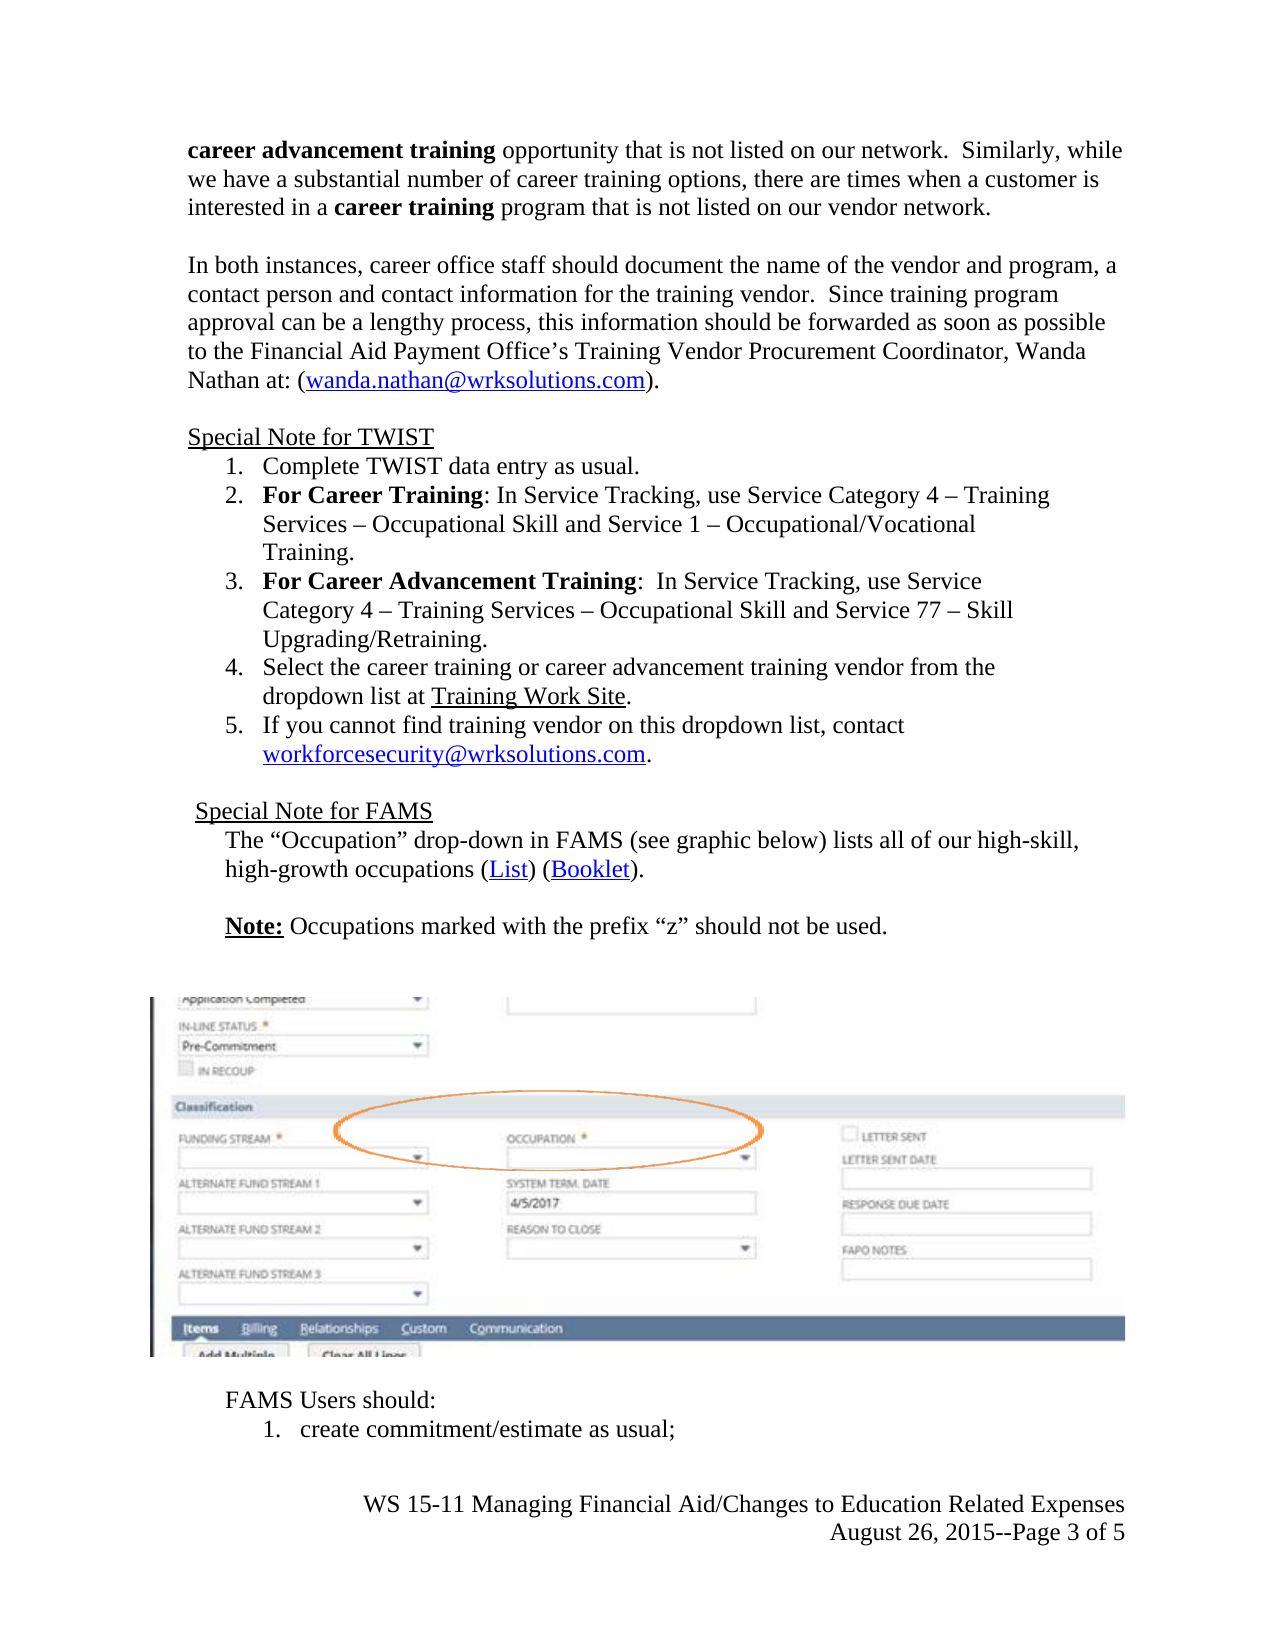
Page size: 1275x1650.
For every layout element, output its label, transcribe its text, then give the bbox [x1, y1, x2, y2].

list For Career Training: In Service Tracking, use Service Category 4 – Training Services – Occupational Skill and Service 1 – Occupational/Vocational Training. [225, 480, 1050, 566]
text Note: Occupations marked with the prefix “z” should not be used. [225, 911, 1125, 940]
list Select the career training or career advancement training vendor from the dropdown list at Training Work Site. [225, 652, 1050, 710]
list Complete TWIST data entry as usual. [225, 451, 1050, 480]
text Special Note for TWIST [187, 422, 1125, 451]
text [187, 135, 1125, 221]
text The “Occupation” drop-down in FAMS (see graphic below) lists all of our high-skill, high-growth occupations (List) (Booklet). [225, 825, 1125, 882]
list create commitment/estimate as usual; [262, 1414, 1050, 1443]
list For Career Advancement Training: In Service Tracking, use Service Category 4 – Training Services – Occupational Skill and Service 77 – Skill Upgrading/Retraining. [225, 566, 1050, 652]
text FAMS Users should: [150, 1386, 1050, 1414]
picture [150, 997, 1125, 1357]
text In both instances, career office staff should document the name of the vendor and program, a contact person and contact information for the training vendor. Since training program approval can be a lengthy process, this information should be forwarded as soon as possible to the Financial Aid Payment Office’s Training Vendor Procurement Coordinator, Wanda Nathan at: (wanda.nathan@wrksolutions.com). [187, 250, 1125, 394]
text Special Note for FAMS [195, 796, 1050, 825]
list If you cannot find training vendor on this dropdown list, contact workforcesecurity@wrksolutions.com. [225, 710, 1050, 767]
